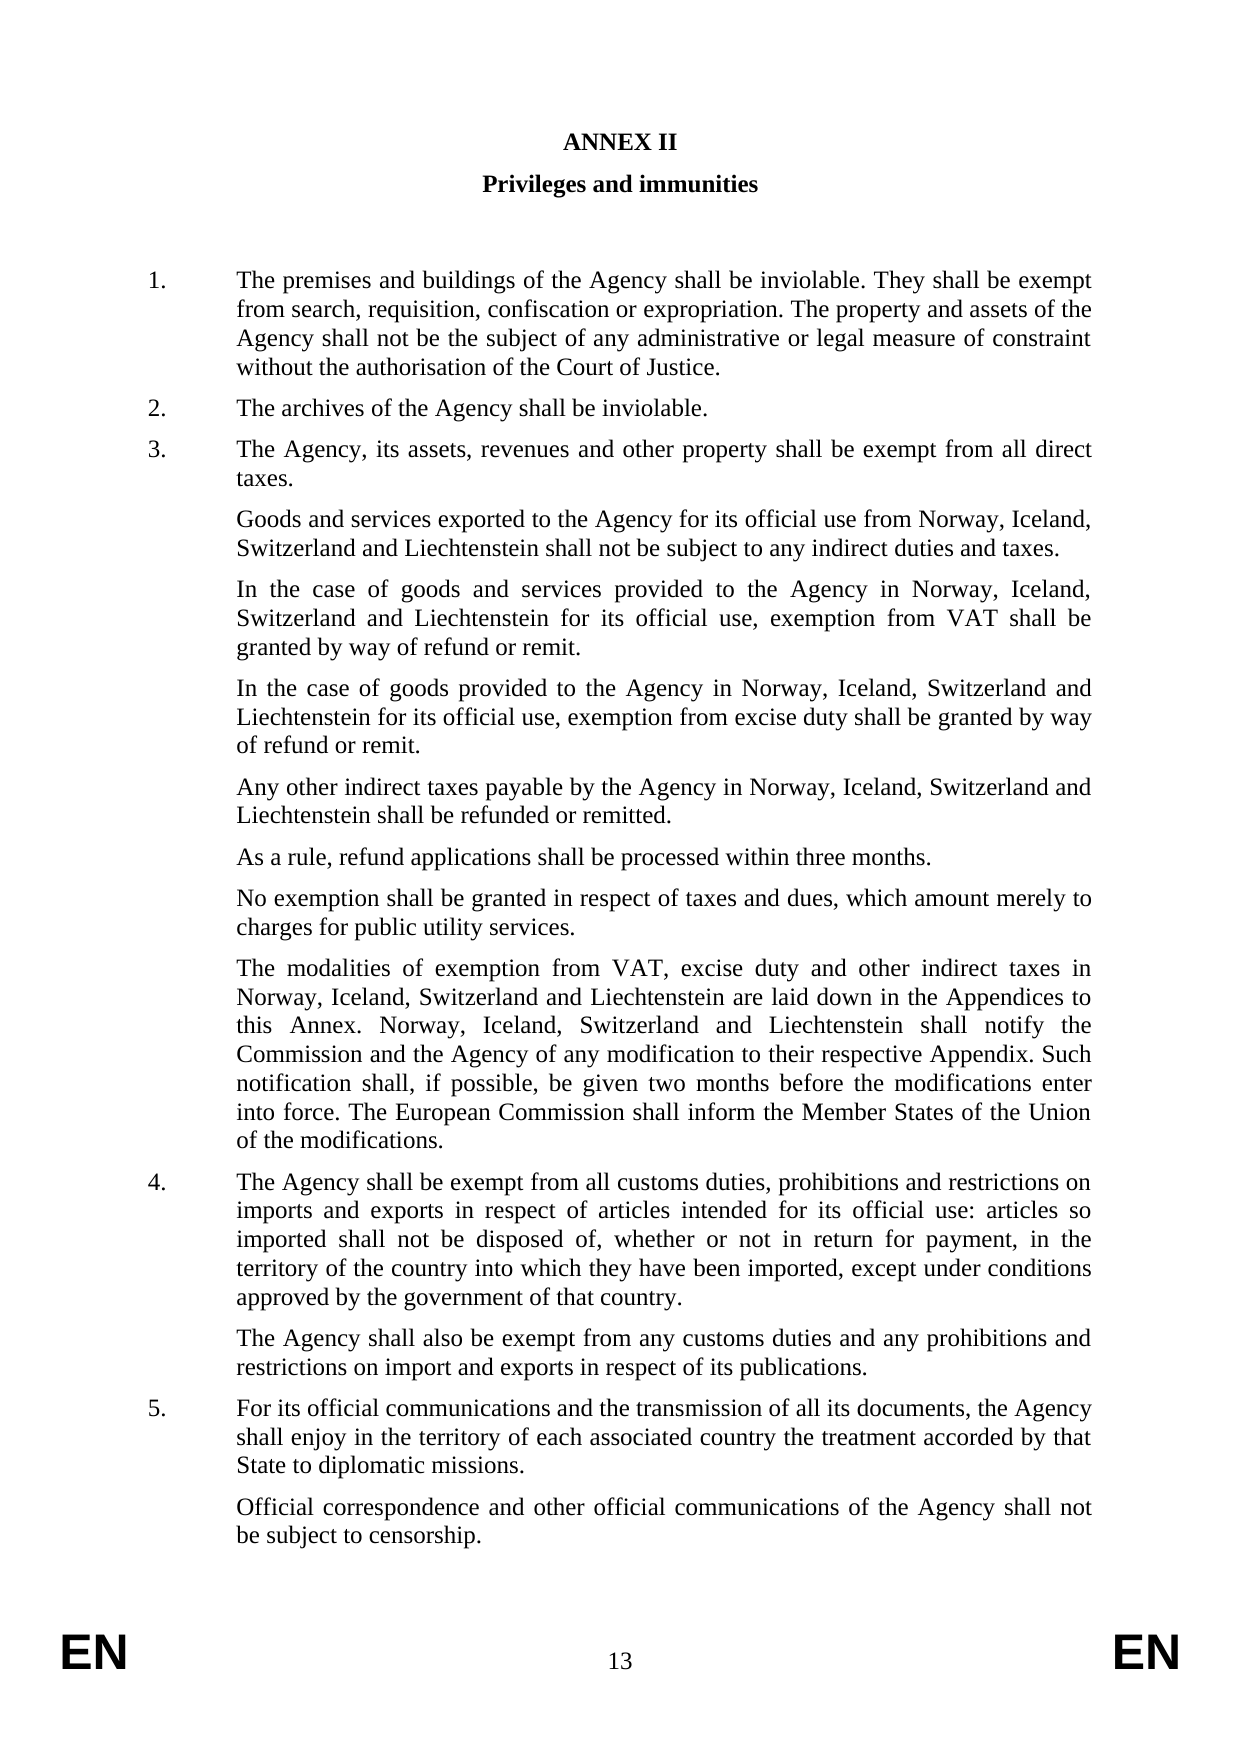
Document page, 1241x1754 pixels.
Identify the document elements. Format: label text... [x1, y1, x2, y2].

text Official correspondence and other official communications of the Agency shall not be subject to censorship. [236, 1492, 1093, 1549]
text The Agency shall be exempt from all customs duties, prohibitions and restrictions on imports and exports in respect of articles intended for its official use: articles so imported shall not be disposed of, whether or not in return for payment, in the territory of the country into which they have been imported, except under conditions approved by the government of that country. [148, 1167, 1093, 1311]
text No exemption shall be granted in respect of taxes and dues, which amount merely to charges for public utility services. [236, 883, 1093, 941]
text Goods and services exported to the Agency for its official use from Norway, Iceland, Switzerland and Liechtenstein shall not be subject to any indirect duties and taxes. [236, 504, 1093, 562]
text As a rule, refund applications shall be processed within three months. [236, 842, 1093, 871]
text Privileges and immunities [148, 169, 1093, 197]
text The Agency, its assets, revenues and other property shall be exempt from all direct taxes. [148, 434, 1093, 492]
list The premises and buildings of the Agency shall be inviolable. They shall be exempt from search, requisition, confiscation or expropriation. The property and assets of the Agency shall not be the subject of any administrative or legal measure of constraint without the authorisation of the Court of Justice. [148, 266, 1093, 381]
text In the case of goods provided to the Agency in Norway, Iceland, Switzerland and Liechtenstein for its official use, exemption from excise duty shall be granted by way of refund or remit. [236, 673, 1093, 759]
text In the case of goods and services provided to the Agency in Norway, Iceland, Switzerland and Liechtenstein for its official use, exemption from VAT shall be granted by way of refund or remit. [236, 574, 1093, 661]
text The archives of the Agency shall be inviolable. [148, 393, 1093, 422]
text The Agency shall also be exempt from any customs duties and any prohibitions and restrictions on import and exports in respect of its publications. [236, 1323, 1093, 1381]
text ANNEX II [148, 127, 1093, 156]
text For its official communications and the transmission of all its documents, the Agency shall enjoy in the territory of each associated country the treatment accorded by that State to diplomatic missions. [148, 1393, 1093, 1479]
text Any other indirect taxes payable by the Agency in Norway, Iceland, Switzerland and Liechtenstein shall be refunded or remitted. [236, 772, 1093, 829]
text The modalities of exemption from VAT, excise duty and other indirect taxes in Norway, Iceland, Switzerland and Liechtenstein are laid down in the Appendices to this Annex. Norway, Iceland, Switzerland and Liechtenstein shall notify the Commission and the Agency of any modification to their respective Appendix. Such notification shall, if possible, be given two months before the modifications enter into force. The European Commission shall inform the Member States of the Union of the modifications. [236, 953, 1093, 1154]
